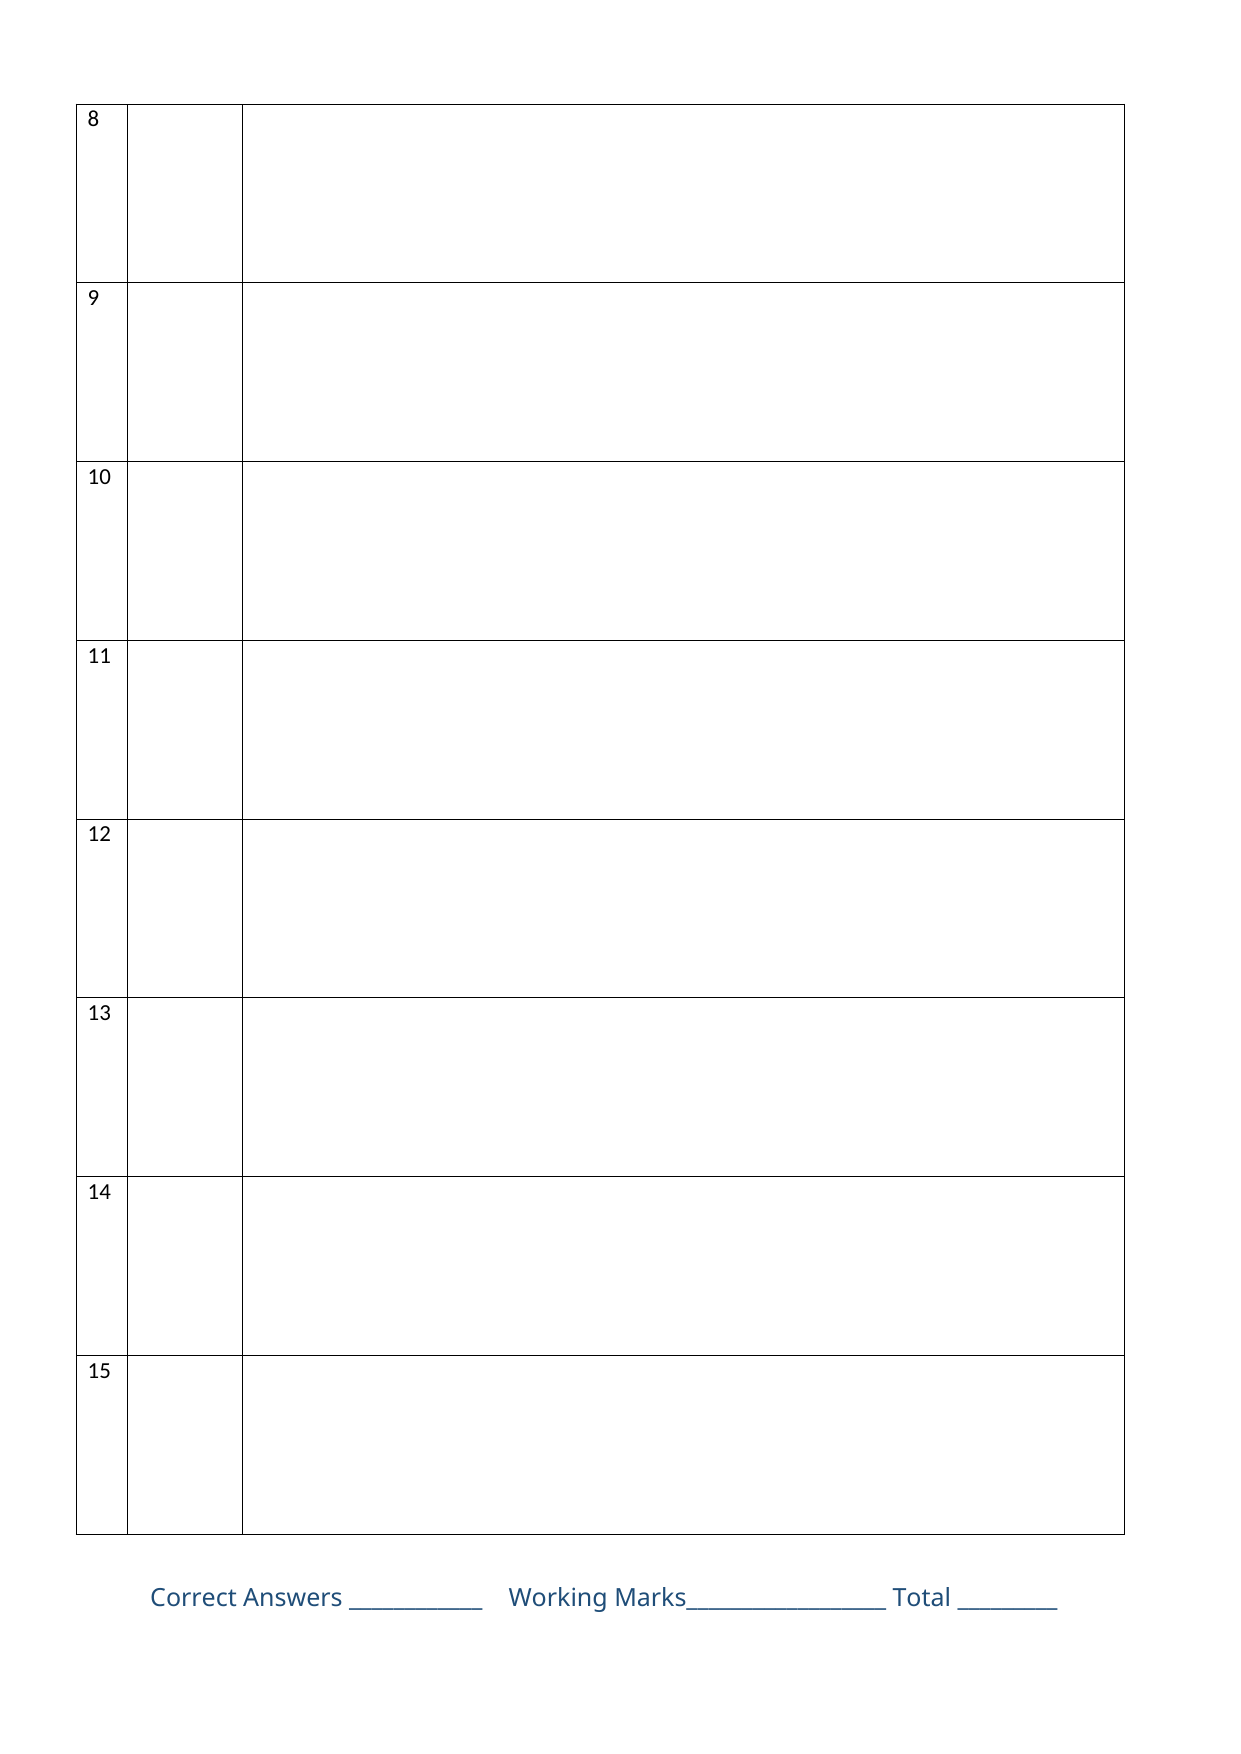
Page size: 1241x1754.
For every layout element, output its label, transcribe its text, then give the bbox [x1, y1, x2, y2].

table_cell 11 [77, 641, 127, 818]
table_cell 15 [77, 1356, 127, 1533]
table_cell [128, 462, 242, 640]
table_cell 13 [77, 998, 127, 1176]
table_cell [243, 998, 1124, 1176]
table_cell 12 [77, 820, 127, 997]
table_cell 8 [77, 105, 127, 282]
table_cell [128, 1356, 242, 1533]
table_cell [128, 820, 242, 997]
subtitle Correct Answers ____________ Working Marks__________________ Total _________ [150, 1579, 1090, 1614]
table_cell [243, 283, 1124, 461]
table_cell [243, 105, 1124, 282]
table_cell [243, 820, 1124, 997]
table_cell 14 [77, 1177, 127, 1355]
table_cell [128, 105, 242, 282]
table_cell [128, 641, 242, 818]
table_cell 10 [77, 462, 127, 640]
table_cell [128, 998, 242, 1176]
table_cell 9 [77, 283, 127, 461]
table_cell [243, 1356, 1124, 1533]
table_cell [243, 1177, 1124, 1355]
table_cell [243, 462, 1124, 640]
table_cell [128, 283, 242, 461]
table_cell [128, 1177, 242, 1355]
table_cell [243, 641, 1124, 818]
